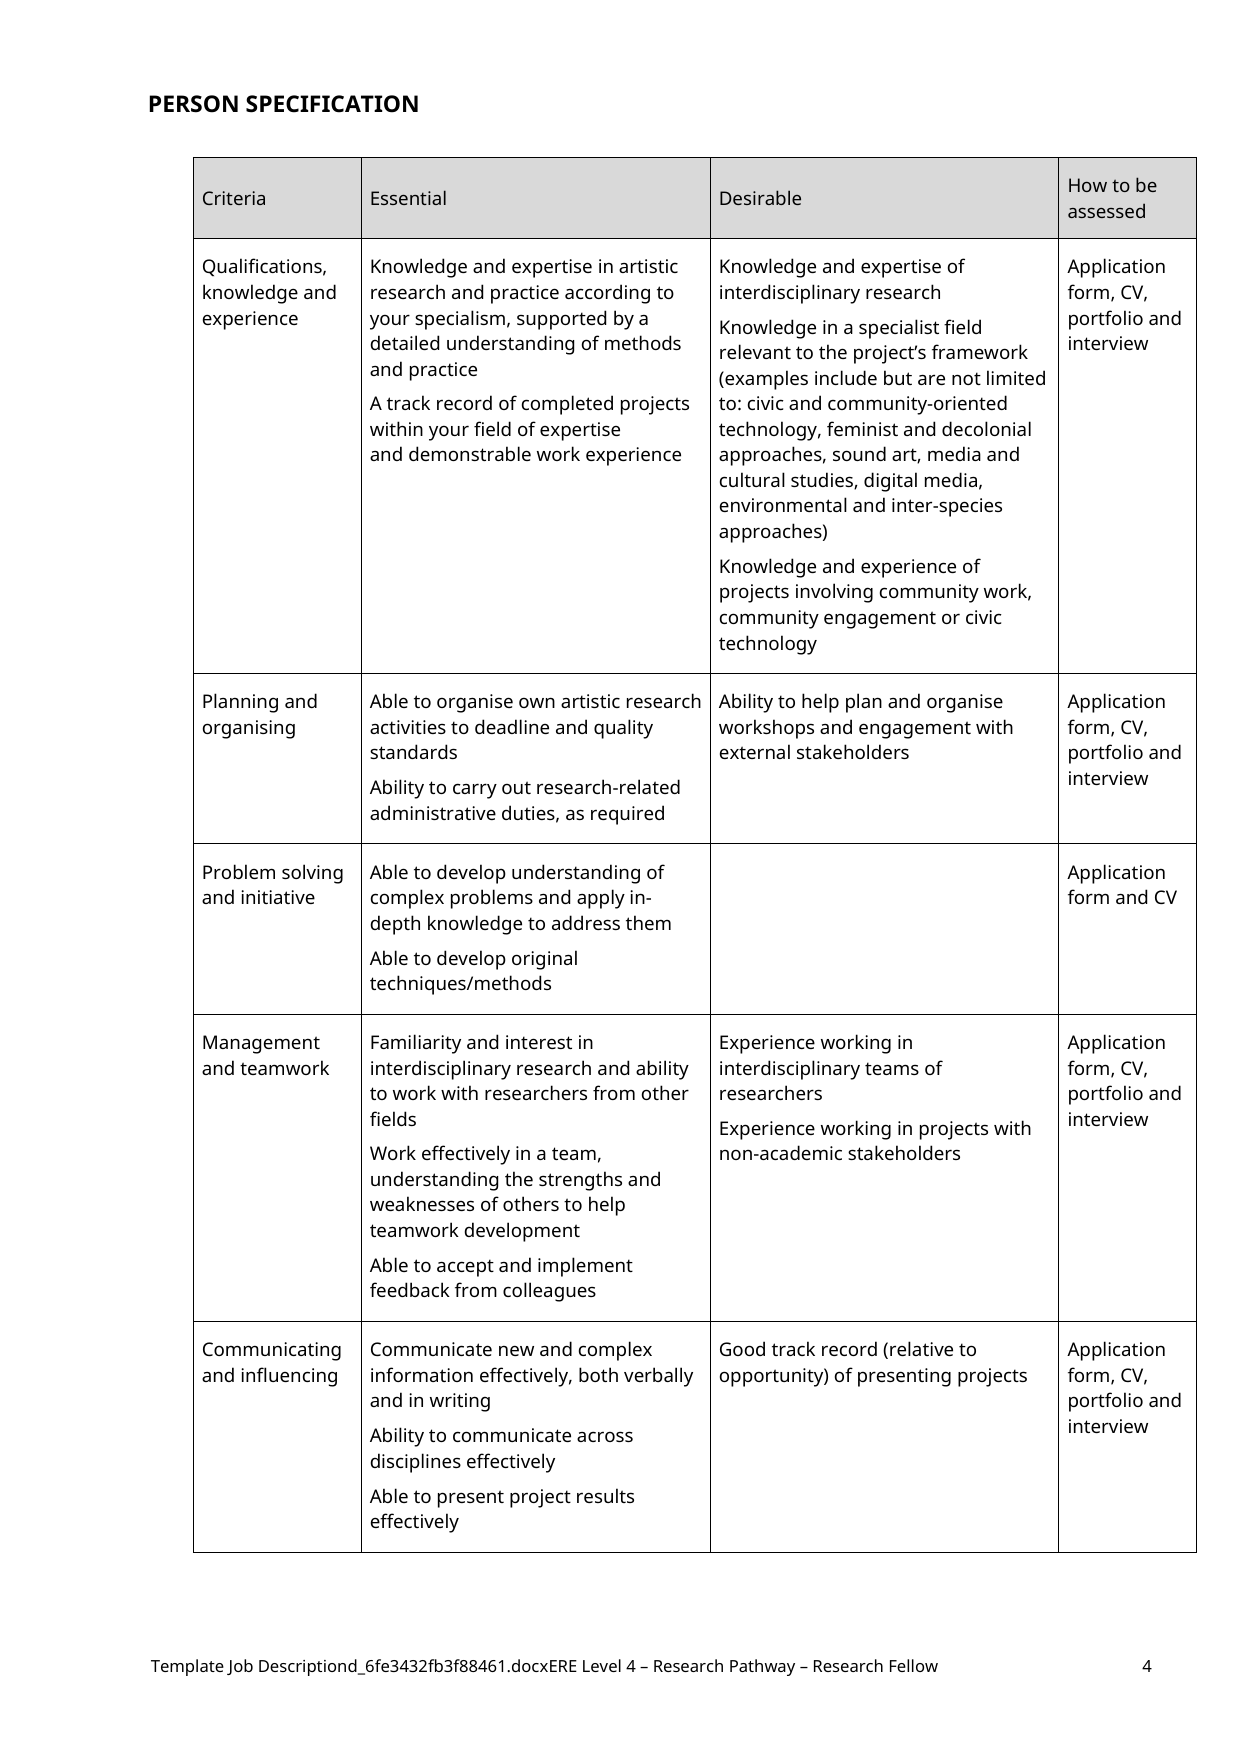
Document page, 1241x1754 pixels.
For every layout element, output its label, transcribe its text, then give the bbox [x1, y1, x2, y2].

table_header Criteria [194, 158, 361, 238]
table_cell Knowledge and expertise of interdisciplinary research Knowledge in a specialist field relevant to the project’s framework (examples include but are not limited to: civic and community-oriented technology, feminist and decolonial approaches, sound art, media and cultural studies, digital media, environmental and inter-species approaches) Knowledge and experience of projects involving community work, community engagement or civic technology [711, 239, 1058, 673]
table_cell Able to develop understanding of complex problems and apply in-depth knowledge to address them Able to develop original techniques/methods [362, 844, 710, 1014]
table_cell Knowledge and expertise in artistic research and practice according to your specialism, supported by a detailed understanding of methods and practice A track record of completed projects within your field of expertise and demonstrable work experience [362, 239, 710, 673]
table_cell Communicating and influencing [194, 1322, 361, 1552]
table_header Desirable [711, 158, 1058, 238]
table_cell Able to organise own artistic research activities to deadline and quality standards Ability to carry out research-related administrative duties, as required [362, 674, 710, 843]
text PERSON SPECIFICATION [148, 88, 1152, 119]
table_cell Application form, CV, portfolio and interview [1059, 1015, 1196, 1321]
table_cell Planning and organising [194, 674, 361, 843]
table_cell Qualifications, knowledge and experience [194, 239, 361, 673]
table_cell [711, 844, 1058, 1014]
table_header Essential [362, 158, 710, 238]
table_header How to be assessed [1059, 158, 1196, 238]
table_cell Management and teamwork [194, 1015, 361, 1321]
table_cell Application form, CV, portfolio and interview [1059, 239, 1196, 673]
table_cell Application form, CV, portfolio and interview [1059, 1322, 1196, 1552]
table_cell Application form and CV [1059, 844, 1196, 1014]
table_cell Problem solving and initiative [194, 844, 361, 1014]
table_cell Experience working in interdisciplinary teams of researchers Experience working in projects with non-academic stakeholders [711, 1015, 1058, 1321]
table_cell Good track record (relative to opportunity) of presenting projects [711, 1322, 1058, 1552]
table_cell Familiarity and interest in interdisciplinary research and ability to work with researchers from other fields Work effectively in a team, understanding the strengths and weaknesses of others to help teamwork development Able to accept and implement feedback from colleagues [362, 1015, 710, 1321]
table_cell Ability to help plan and organise workshops and engagement with external stakeholders [711, 674, 1058, 843]
table_cell Application form, CV, portfolio and interview [1059, 674, 1196, 843]
table_cell Communicate new and complex information effectively, both verbally and in writing Ability to communicate across disciplines effectively Able to present project results effectively [362, 1322, 710, 1552]
